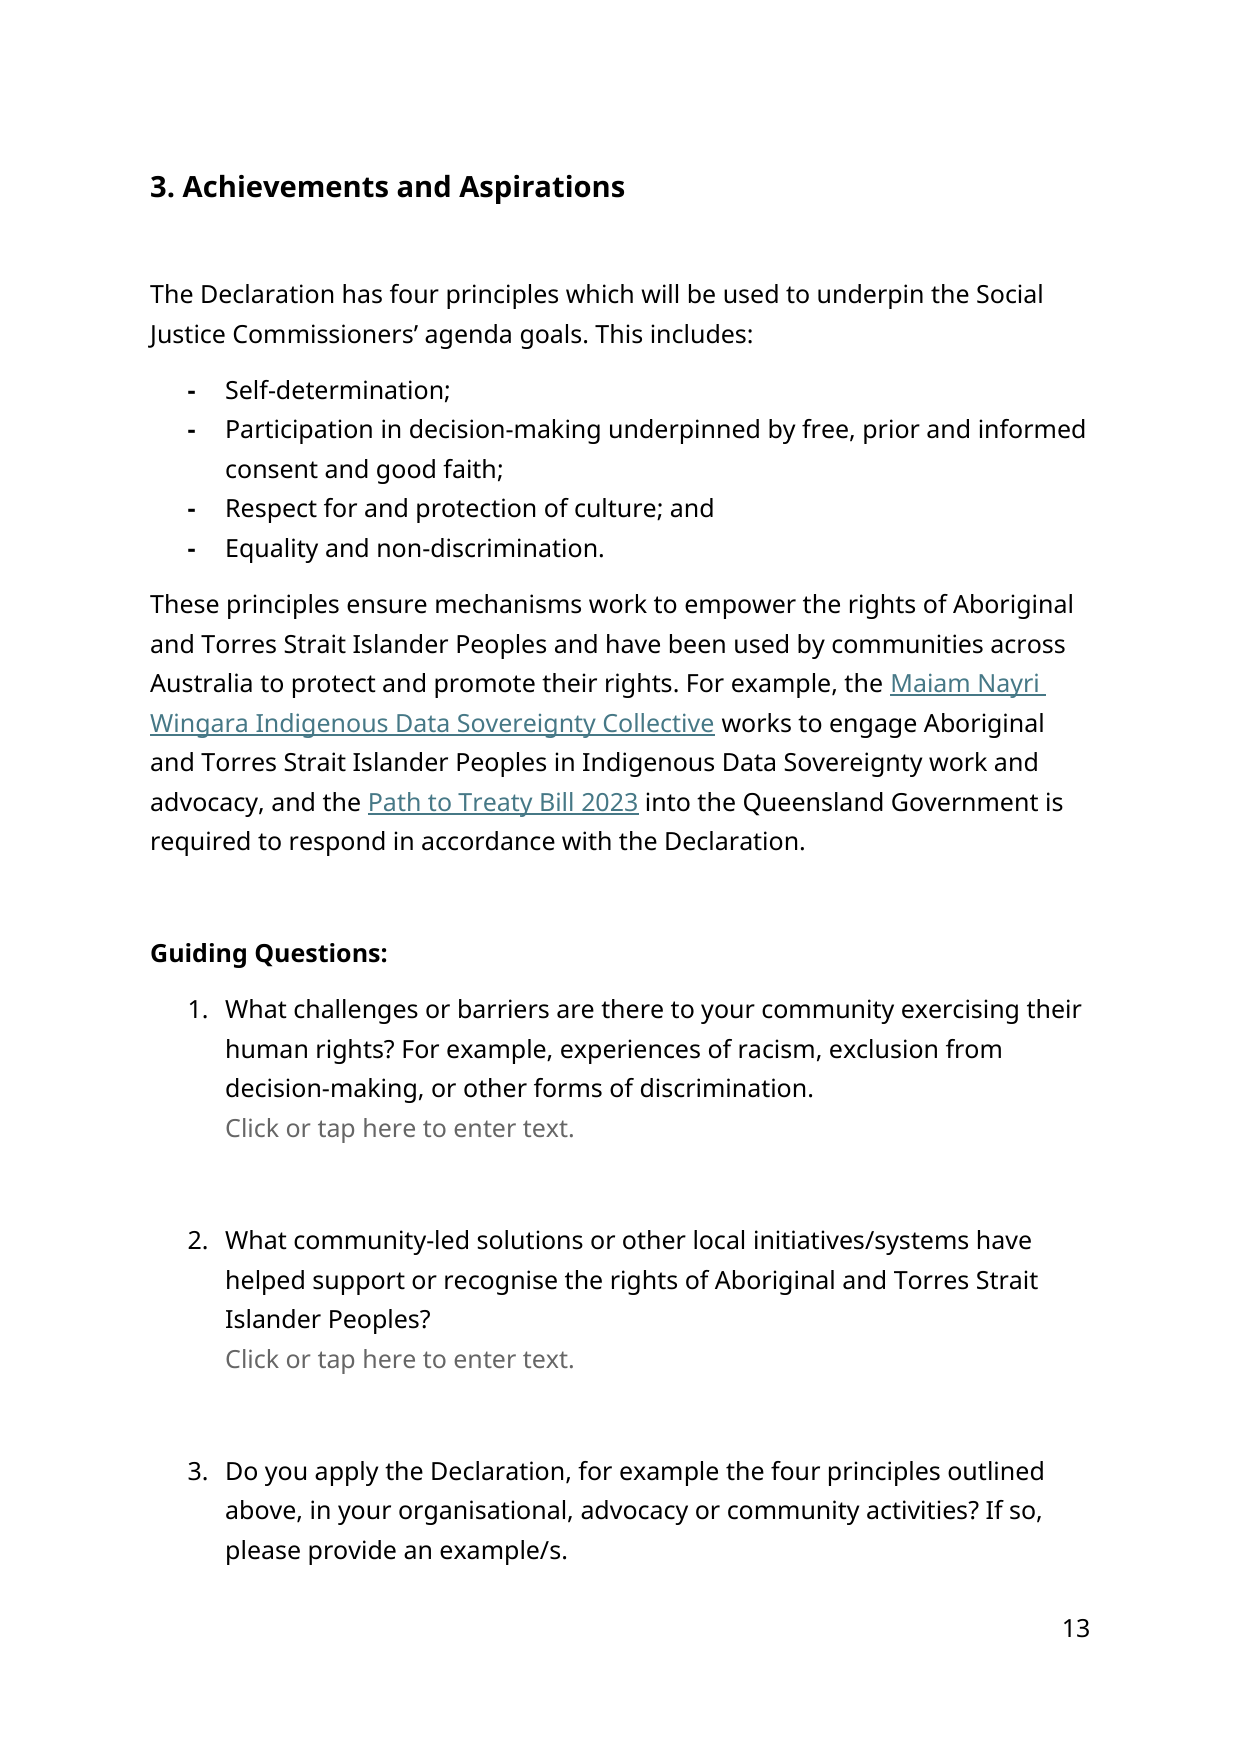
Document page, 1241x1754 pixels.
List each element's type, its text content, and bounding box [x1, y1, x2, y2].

list Equality and non-discrimination. [187, 531, 1090, 565]
list Do you apply the Declaration, for example the four principles outlined above, in your organisational, advocacy or community activities? If so, please provide an example/s. [187, 1453, 1090, 1567]
list Self-determination; [187, 373, 1090, 407]
text These principles ensure mechanisms work to empower the rights of Aboriginal and Torres Strait Islander Peoples and have been used by communities across Australia to protect and promote their rights. For example, the Maiam Nayri Wingara Indigenous Data Sovereignty Collective works to engage Aboriginal and Torres Strait Islander Peoples in Indigenous Data Sovereignty work and advocacy, and the Path to Treaty Bill 2023 into the Queensland Government is required to respond in accordance with the Declaration. [150, 587, 1090, 858]
text Guiding Questions: [150, 936, 1090, 970]
subtitle 3. Achievements and Aspirations [150, 167, 1090, 206]
list Participation in decision-making underpinned by free, prior and informed consent and good faith; [187, 412, 1090, 486]
list What challenges or barriers are there to your community exercising their human rights? For example, experiences of racism, exclusion from decision-making, or other forms of discrimination. [187, 992, 1090, 1105]
list Respect for and protection of culture; and [187, 491, 1090, 525]
text The Declaration has four principles which will be used to underpin the Social Justice Commissioners’ agenda goals. This includes: [150, 277, 1090, 351]
list What community-led solutions or other local initiatives/systems have helped support or recognise the rights of Aboriginal and Torres Strait Islander Peoples? [187, 1223, 1090, 1336]
